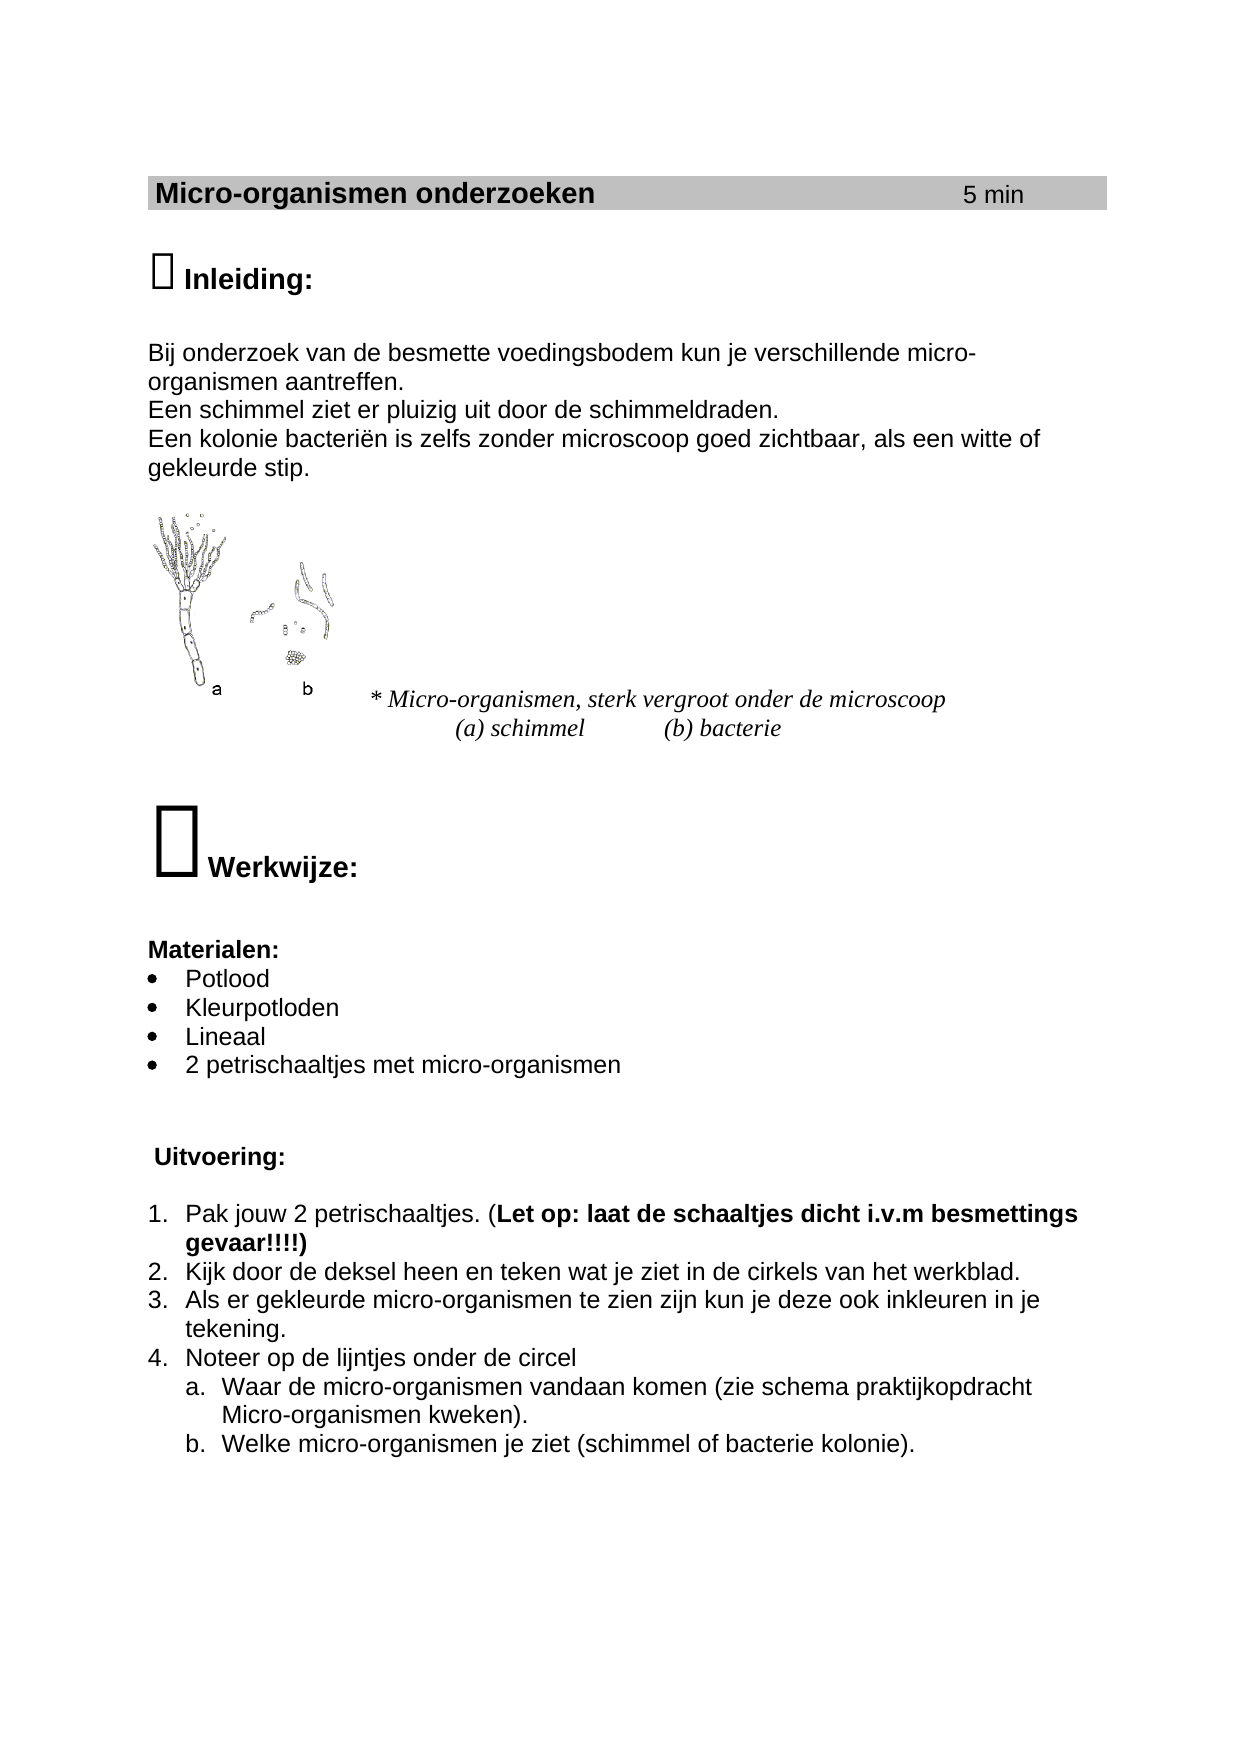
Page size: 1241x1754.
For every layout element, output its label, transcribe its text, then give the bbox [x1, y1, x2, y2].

list Noteer op de lijntjes onder de circel a. Waar de micro-organismen vandaan komen (zie schema praktijkopdracht Micro-organismen kweken). b. Welke micro-organismen je ziet (schimmel of bacterie kolonie). [148, 1343, 1093, 1458]
text Een schimmel ziet er pluizig uit door de schimmeldraden. [148, 395, 1093, 424]
text Een kolonie bacteriën is zelfs zonder microscoop goed zichtbaar, als een witte of gekleurde stip. [148, 424, 1093, 482]
text  Inleiding: [148, 236, 1093, 304]
text Uitvoering: [148, 1142, 1093, 1171]
picture [147, 510, 351, 708]
list Als er gekleurde micro-organismen te zien zijn kun je deze ook inkleuren in je tekening. [148, 1286, 1093, 1343]
text Materialen: [148, 935, 1093, 964]
list 2 petrischaaltjes met micro-organismen [148, 1051, 1093, 1079]
text Bij onderzoek van de besmette voedingsbodem kun je verschillende micro-organismen aantreffen. [148, 338, 1093, 395]
list Pak jouw 2 petrischaaltjes. (Let op: laat de schaaltjes dicht i.v.m besmettings gevaar!!!!) [148, 1199, 1093, 1257]
list Potlood [148, 964, 1093, 993]
text Werkwijze: [148, 770, 1093, 906]
text * Micro-organismen, sterk vergroot onder de microscoop (a) schimmel (b) bacterie [148, 510, 1093, 741]
list Lineaal [148, 1022, 1093, 1051]
list Kijk door de deksel heen en teken wat je ziet in de cirkels van het werkblad. [148, 1257, 1093, 1286]
table_header Micro-organismen onderzoeken 5 min [148, 176, 1107, 210]
list Kleurpotloden [148, 993, 1093, 1022]
